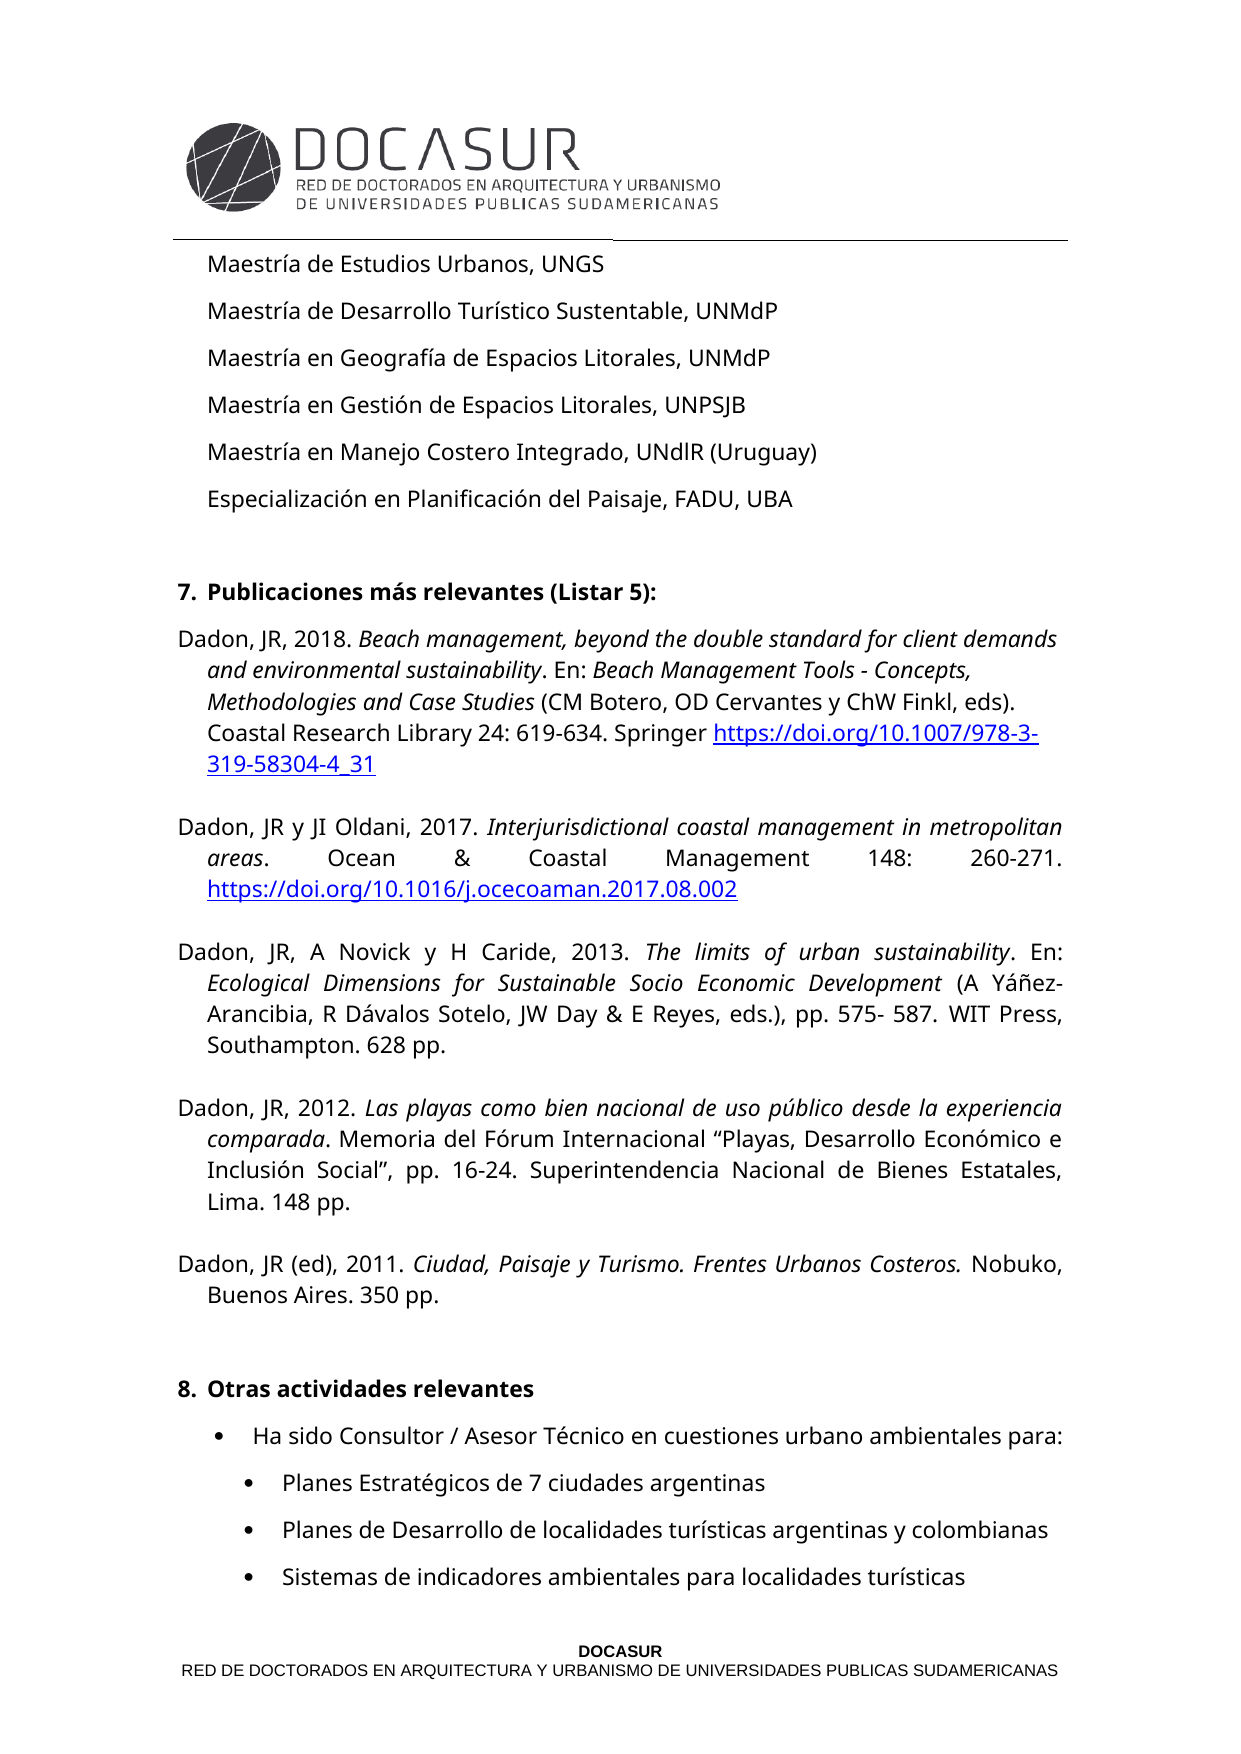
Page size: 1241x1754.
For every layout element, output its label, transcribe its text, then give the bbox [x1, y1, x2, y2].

text Dadon, JR, A Novick y H Caride, 2013. The limits of urban sustainability. En: Ecological Dimensions for Sustainable Socio Economic Development (A Yáñez-Arancibia, R Dávalos Sotelo, JW Day & E Reyes, eds.), pp. 575- 587. WIT Press, Southampton. 628 pp. [177, 936, 1063, 1061]
list Publicaciones más relevantes (Listar 5): [177, 576, 1087, 608]
text Dadon, JR y JI Oldani, 2017. Interjurisdictional coastal management in metropolitan areas. Ocean & Coastal Management 148: 260-271. https://doi.org/10.1016/j.ocecoaman.2017.08.002 [177, 811, 1063, 904]
list Sistemas de indicadores ambientales para localidades turísticas [244, 1561, 1087, 1592]
list Maestría en Geografía de Espacios Litorales, UNMdP [207, 342, 1087, 373]
list Maestría de Desarrollo Turístico Sustentable, UNMdP [207, 295, 1087, 326]
list Otras actividades relevantes [177, 1373, 1087, 1404]
text Dadon, JR, 2018. Beach management, beyond the double standard for client demands and environmental sustainability. En: Beach Management Tools - Concepts, Methodologies and Case Studies (CM Botero, OD Cervantes y ChW Finkl, eds). Coastal Research Library 24: 619-634. Springer https://doi.org/10.1007/978-3-319-58304-4_31 [177, 623, 1063, 779]
list Maestría de Estudios Urbanos, UNGS [207, 248, 1087, 279]
list Planes Estratégicos de 7 ciudades argentinas [244, 1467, 1087, 1498]
list Planes de Desarrollo de localidades turísticas argentinas y colombianas [244, 1514, 1087, 1545]
text Dadon, JR, 2012. Las playas como bien nacional de uso público desde la experiencia comparada. Memoria del Fórum Internacional “Playas, Desarrollo Económico e Inclusión Social”, pp. 16-24. Superintendencia Nacional de Bienes Estatales, Lima. 148 pp. [177, 1092, 1063, 1217]
list Especialización en Planificación del Paisaje, FADU, UBA [207, 483, 1087, 514]
text Dadon, JR (ed), 2011. Ciudad, Paisaje y Turismo. Frentes Urbanos Costeros. Nobuko, Buenos Aires. 350 pp. [177, 1248, 1063, 1311]
list Maestría en Gestión de Espacios Litorales, UNPSJB [207, 389, 1087, 420]
list Maestría en Manejo Costero Integrado, UNdlR (Uruguay) [207, 436, 1087, 467]
list Ha sido Consultor / Asesor Técnico en cuestiones urbano ambientales para: [215, 1420, 1087, 1451]
